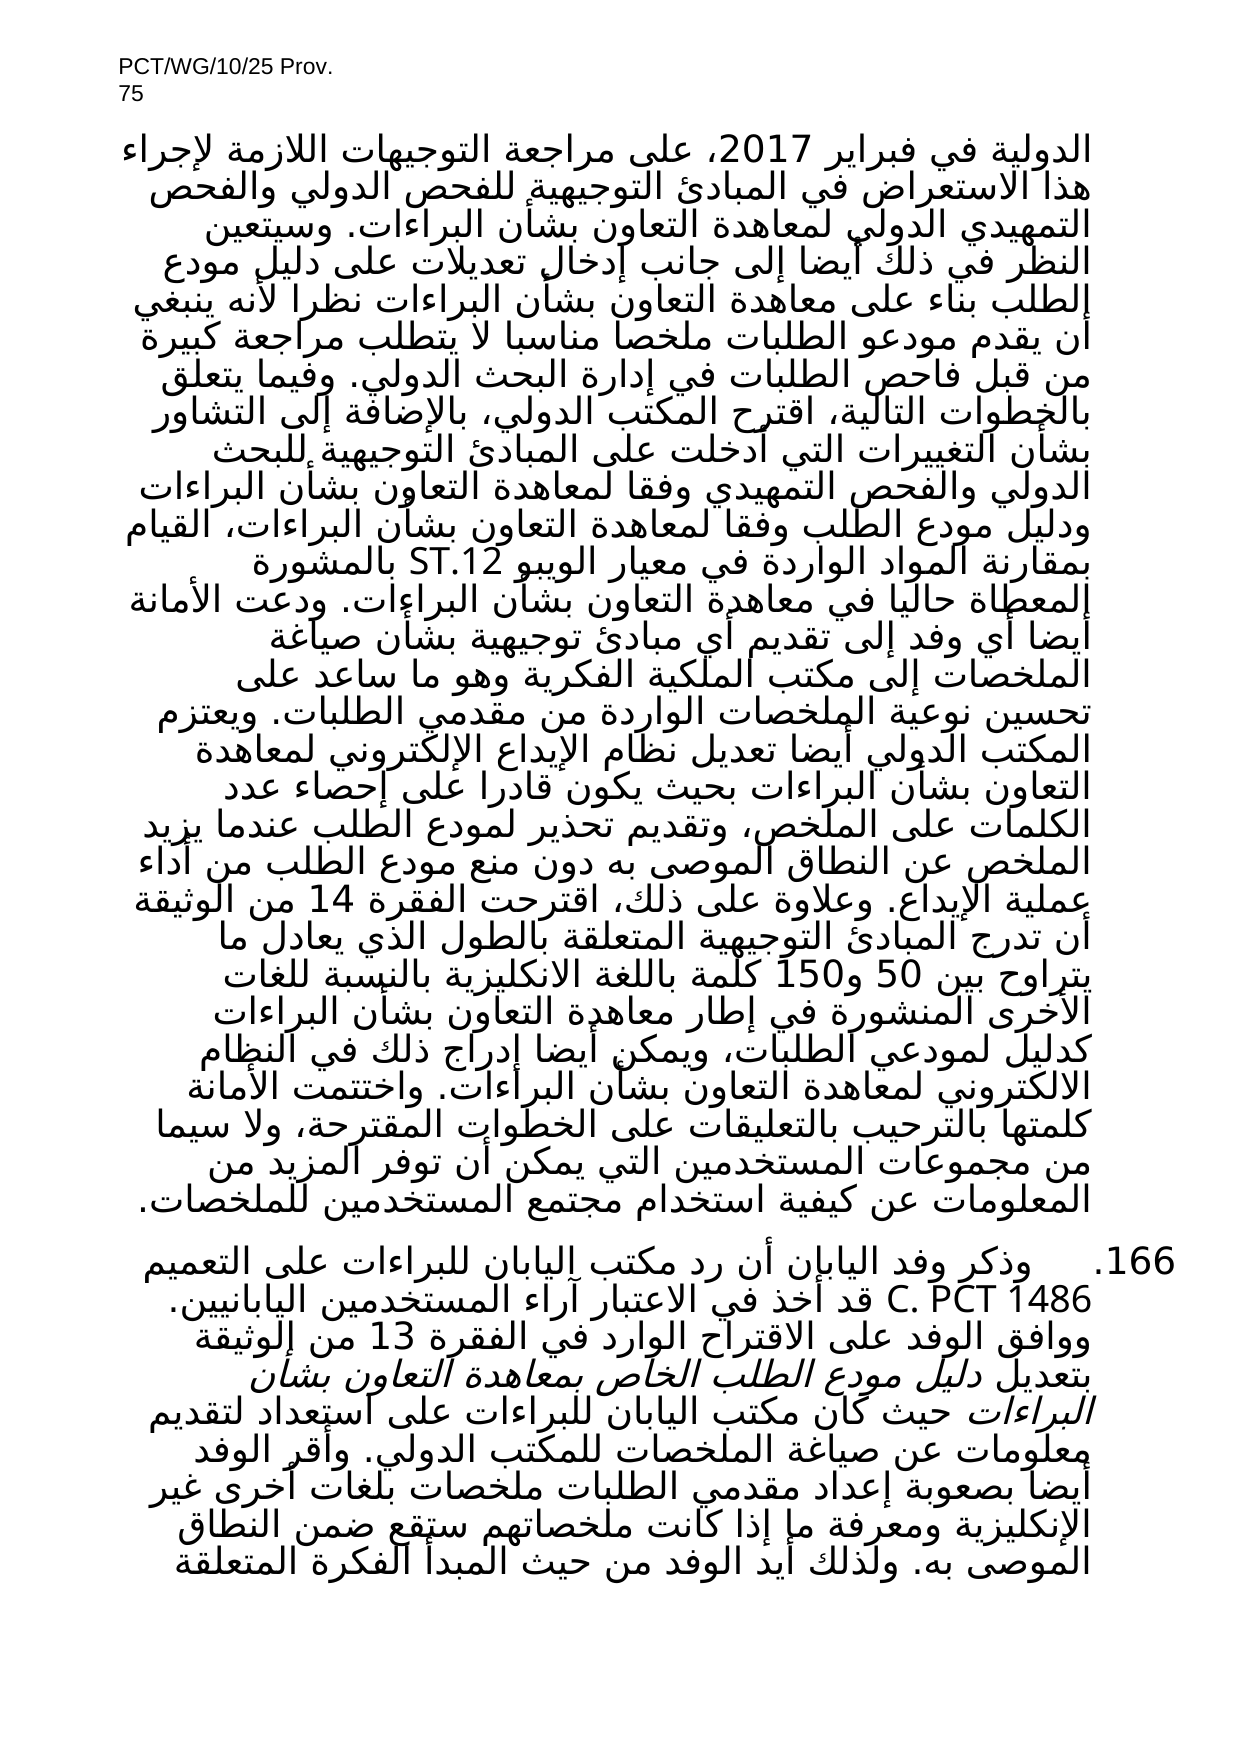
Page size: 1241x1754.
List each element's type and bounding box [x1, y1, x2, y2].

text [118, 132, 1092, 1220]
text [118, 1245, 1092, 1582]
